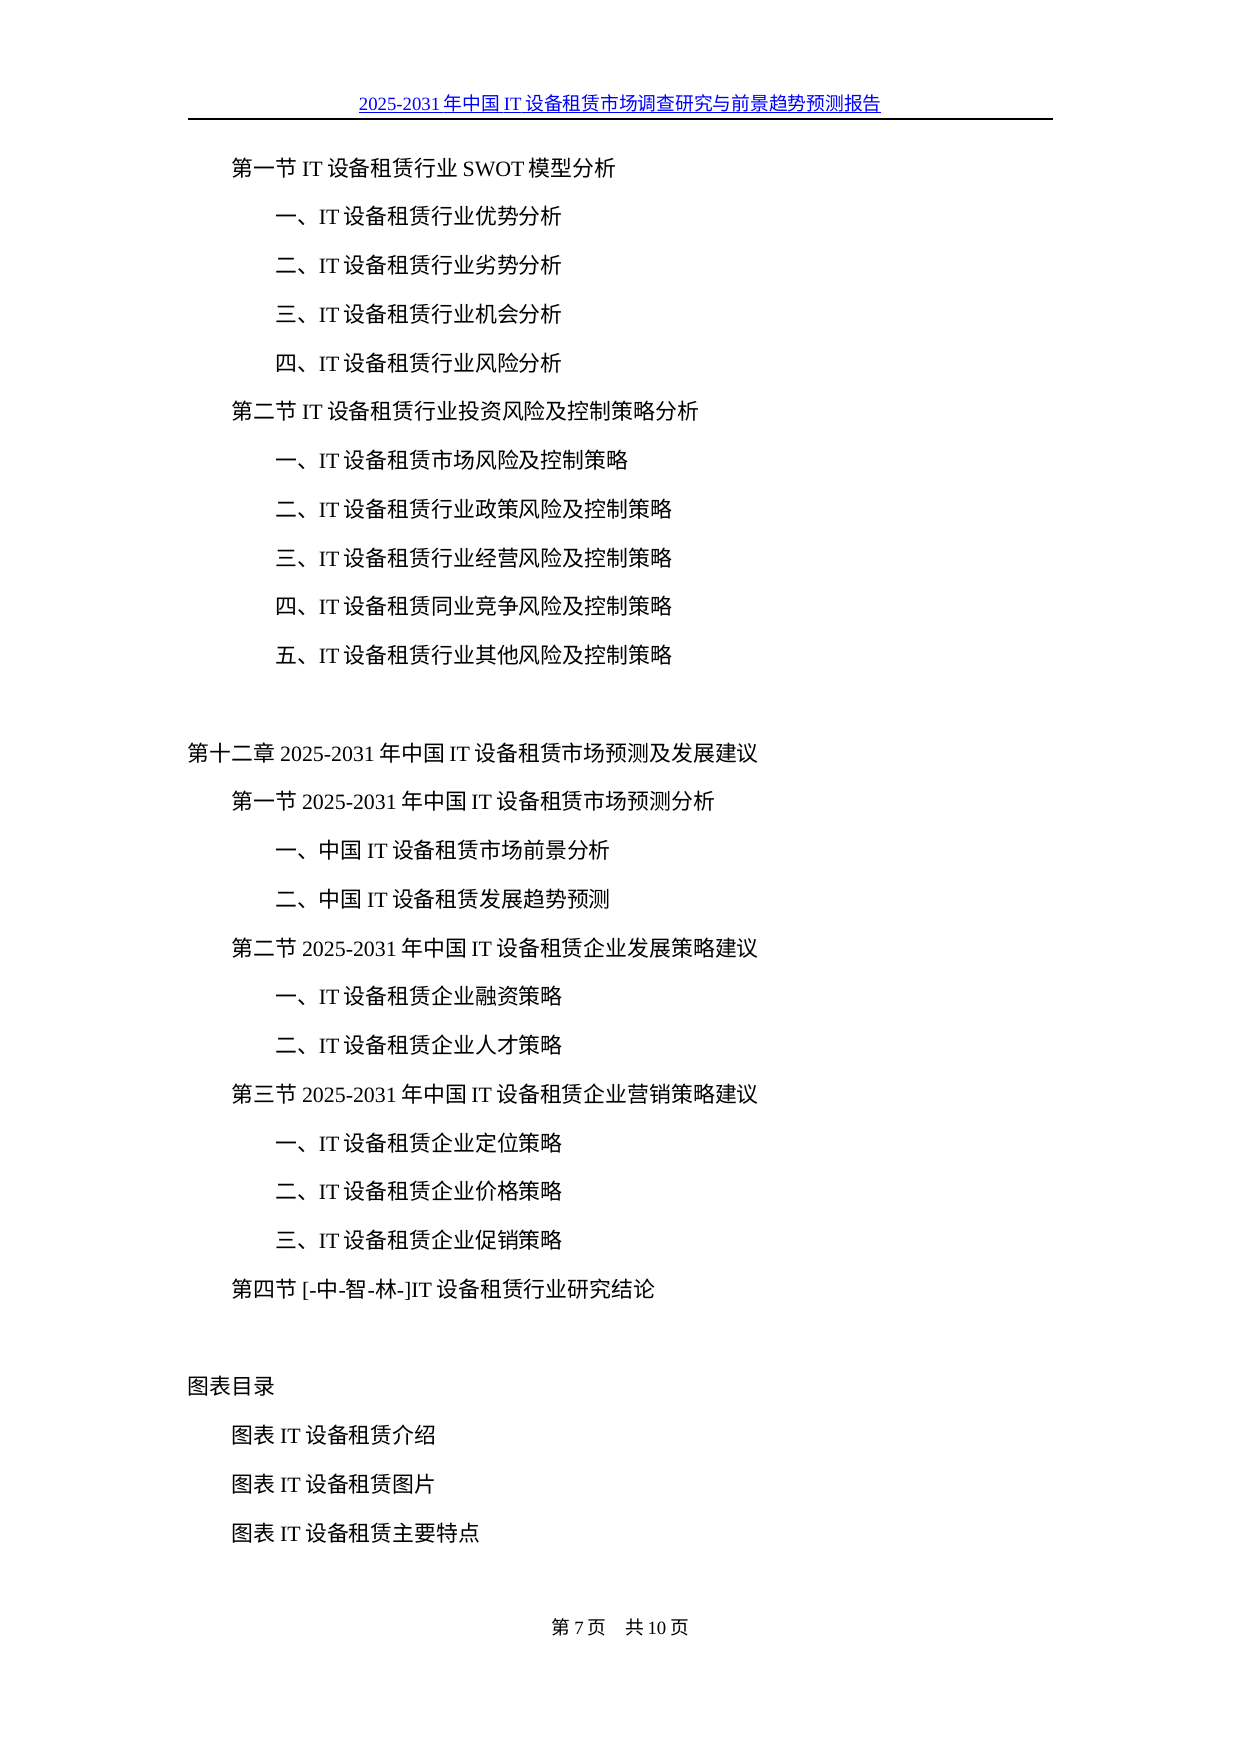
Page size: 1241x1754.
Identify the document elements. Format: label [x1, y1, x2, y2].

text [187, 150, 1053, 1548]
